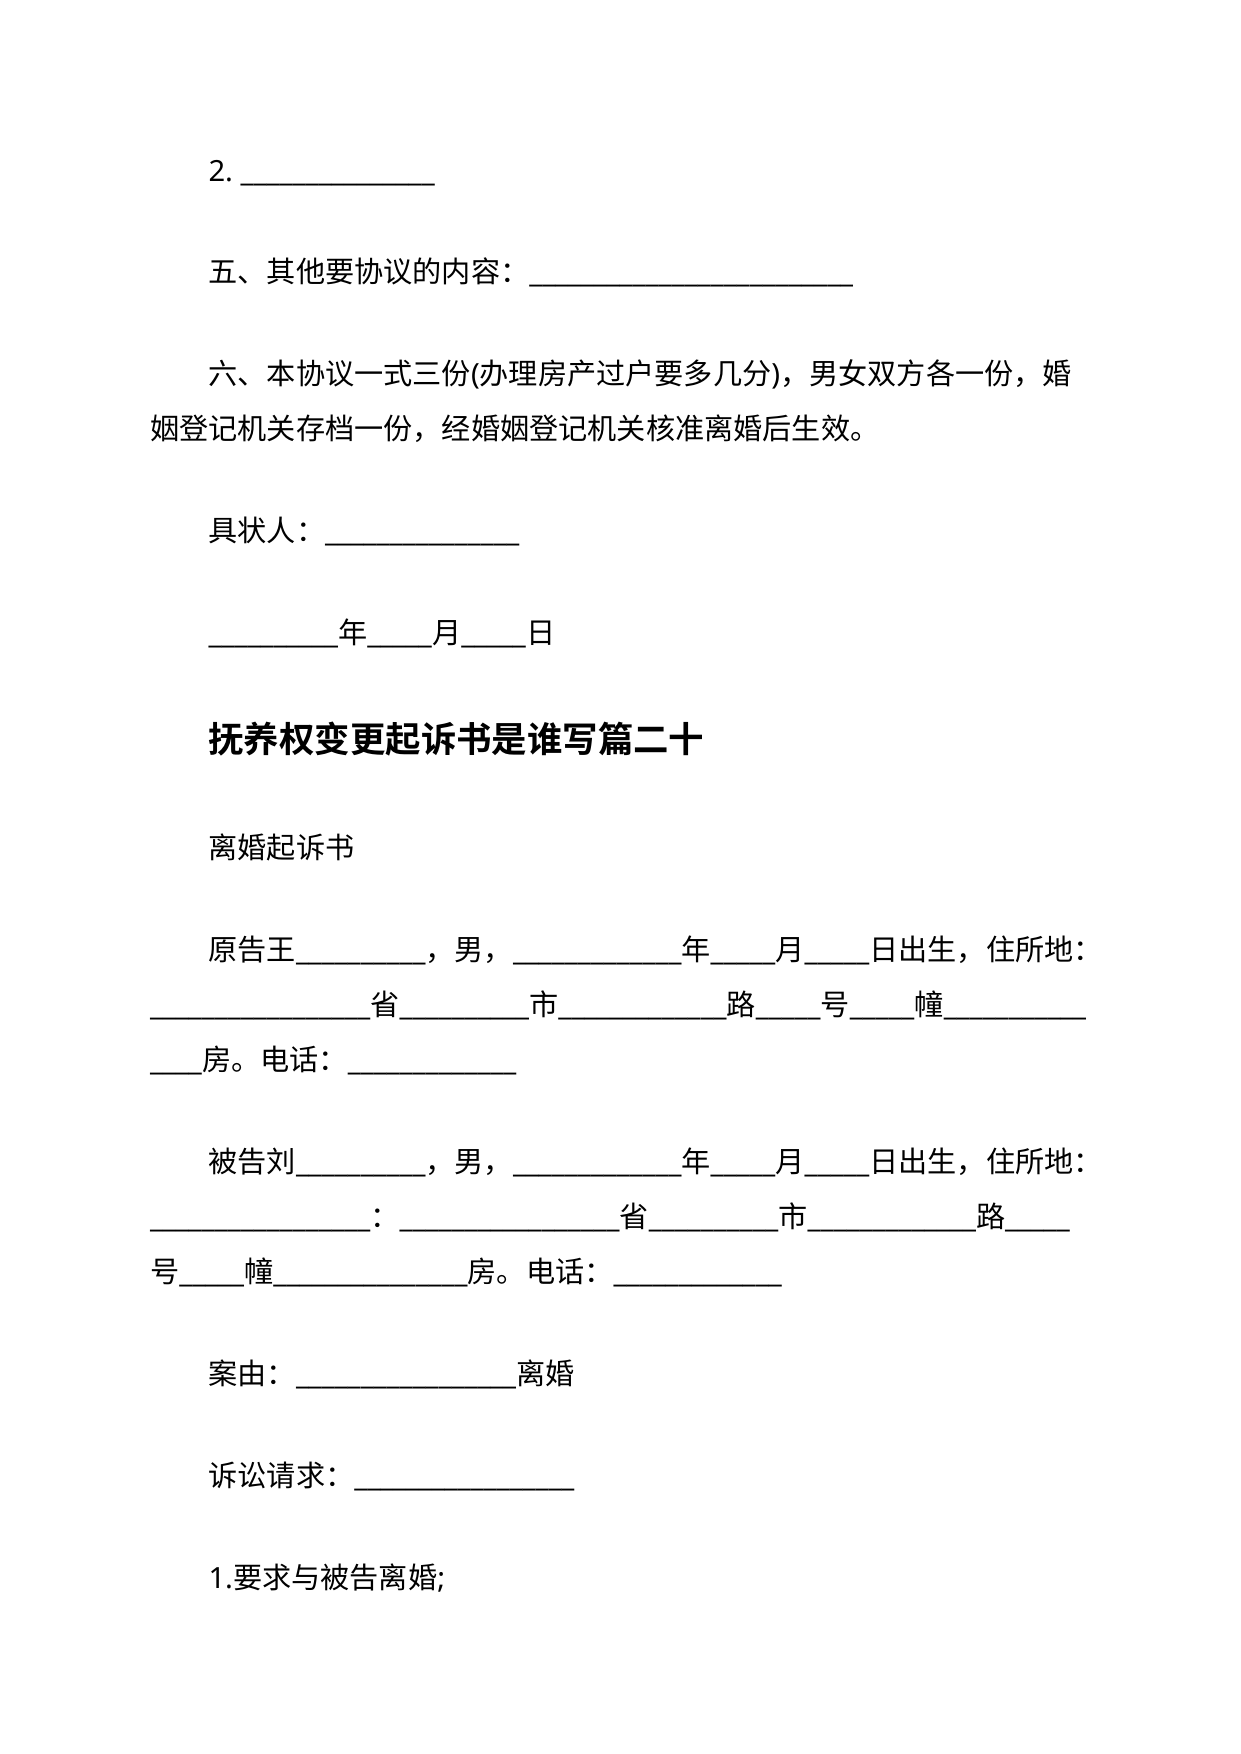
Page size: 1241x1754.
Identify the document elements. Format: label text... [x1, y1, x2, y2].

text 2. _______________ [150, 150, 1090, 190]
text 六、本协议一式三份(办理房产过户要多几分)，男女双方各一份，婚姻登记机关存档一份，经婚姻登记机关核准离婚后生效。 [150, 350, 1090, 448]
text 被告刘__________，男，_____________年_____月_____日出生，住所地：_________________：_________________省__________市_____________路_____号_____幢_______________房。电话：_____________ [150, 1138, 1090, 1291]
text 离婚起诉书 [150, 824, 1090, 867]
text 1.要求与被告离婚; [150, 1554, 1090, 1597]
text 原告王__________，男，_____________年_____月_____日出生，住所地：_________________省__________市_____________路_____号_____幢_______________房。电话：_____________ [150, 926, 1090, 1079]
text 诉讼请求：_________________ [150, 1452, 1090, 1495]
text __________年_____月_____日 [150, 609, 1090, 652]
text 案由：_________________离婚 [150, 1350, 1090, 1393]
text 抚养权变更起诉书是谁写篇二十 [150, 711, 1090, 762]
text 五、其他要协议的内容：_________________________ [150, 248, 1090, 291]
text 具状人：_______________ [150, 507, 1090, 549]
